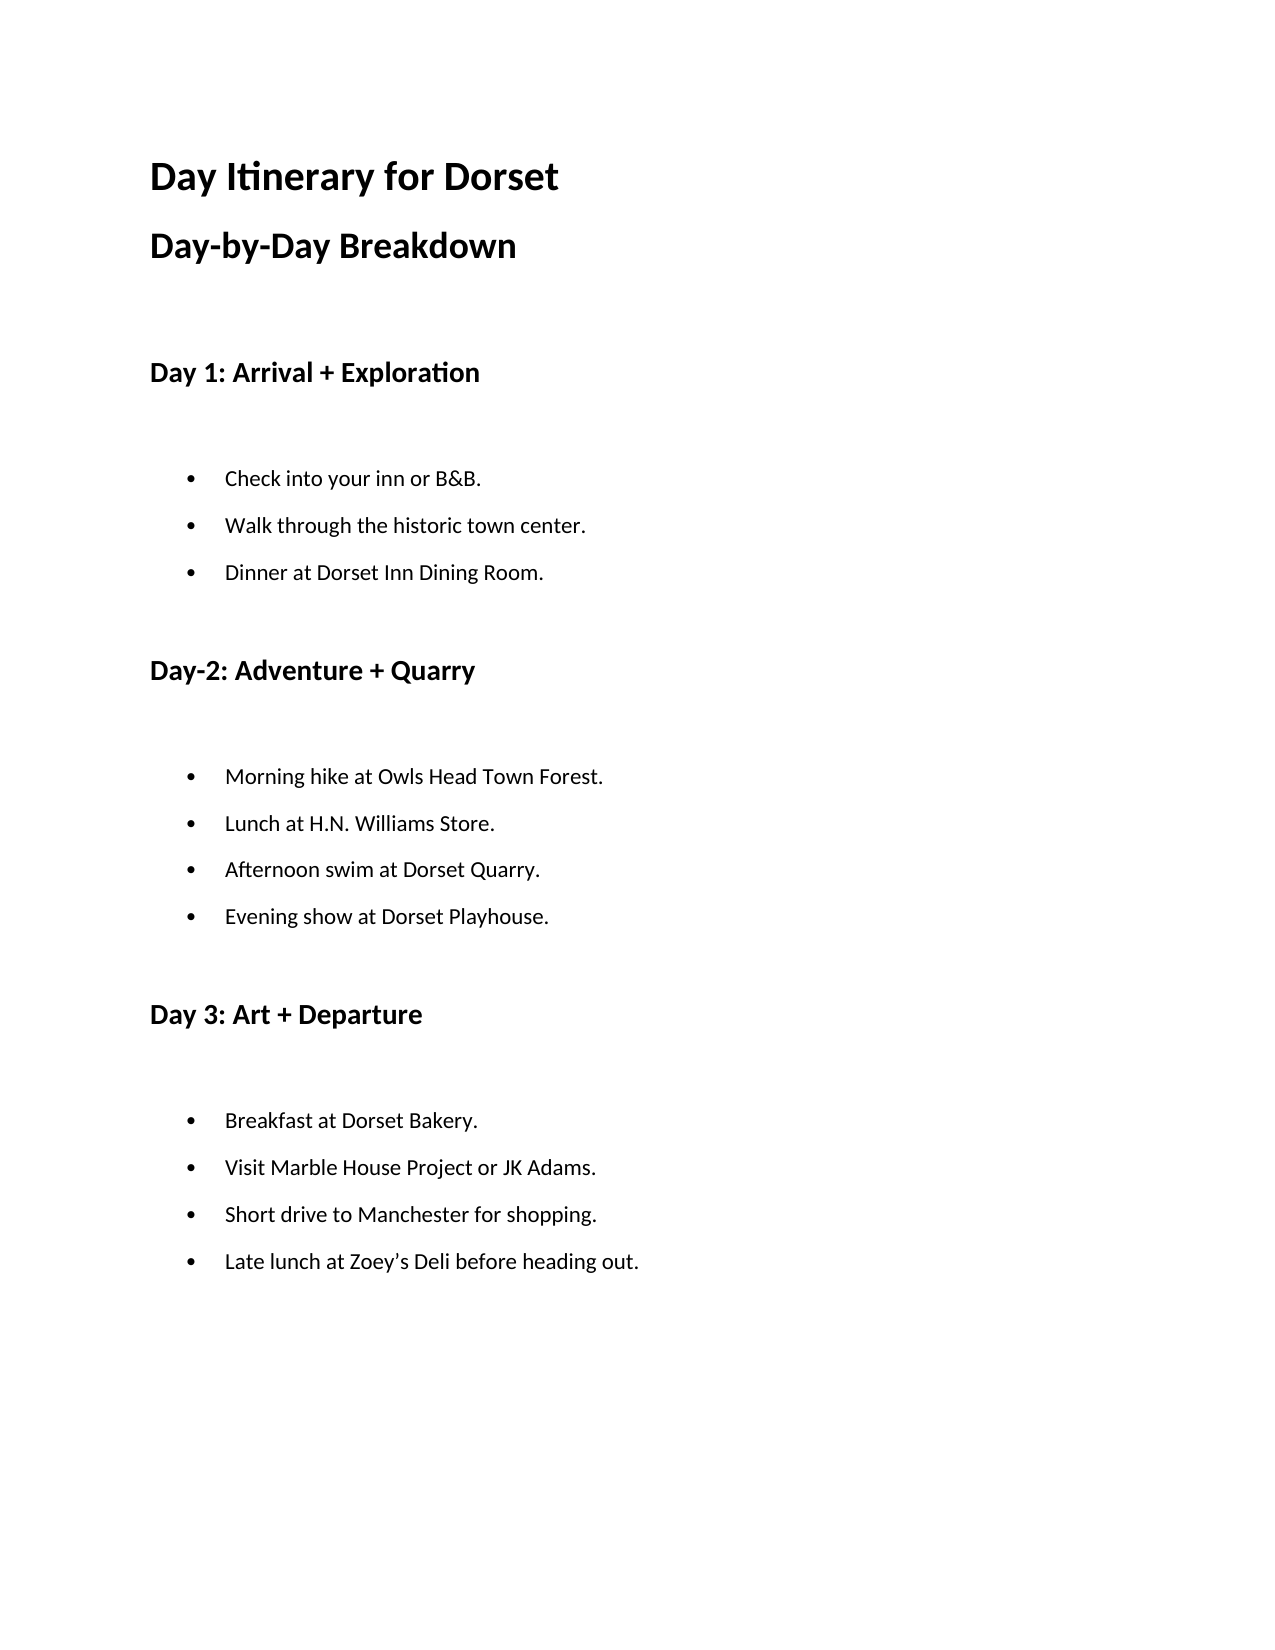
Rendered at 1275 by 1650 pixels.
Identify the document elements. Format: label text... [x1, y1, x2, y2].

list Dinner at Dorset Inn Dining Room. [187, 558, 1125, 586]
text Day-by-Day Breakdown [150, 222, 1125, 267]
list Morning hike at Owls Head Town Forest. [187, 762, 1125, 790]
list Check into your inn or B&B. [187, 464, 1125, 492]
list Breakfast at Dorset Bakery. [187, 1106, 1125, 1134]
list Lunch at H.N. Williams Store. [187, 809, 1125, 837]
text Day Itinerary for Dorset [150, 150, 1125, 201]
list Walk through the historic town center. [187, 511, 1125, 539]
text Day 1: Arrival + Exploration [150, 354, 1125, 389]
text Day-2: Adventure + Quarry [150, 652, 1125, 687]
list Visit Marble House Project or JK Adams. [187, 1153, 1125, 1181]
list Late lunch at Zoey’s Deli before heading out. [187, 1247, 1125, 1275]
list Evening show at Dorset Playhouse. [187, 902, 1125, 930]
list Afternoon swim at Dorset Quarry. [187, 856, 1125, 883]
list Short drive to Manchester for shopping. [187, 1200, 1125, 1228]
text Day 3: Art + Departure [150, 996, 1125, 1032]
